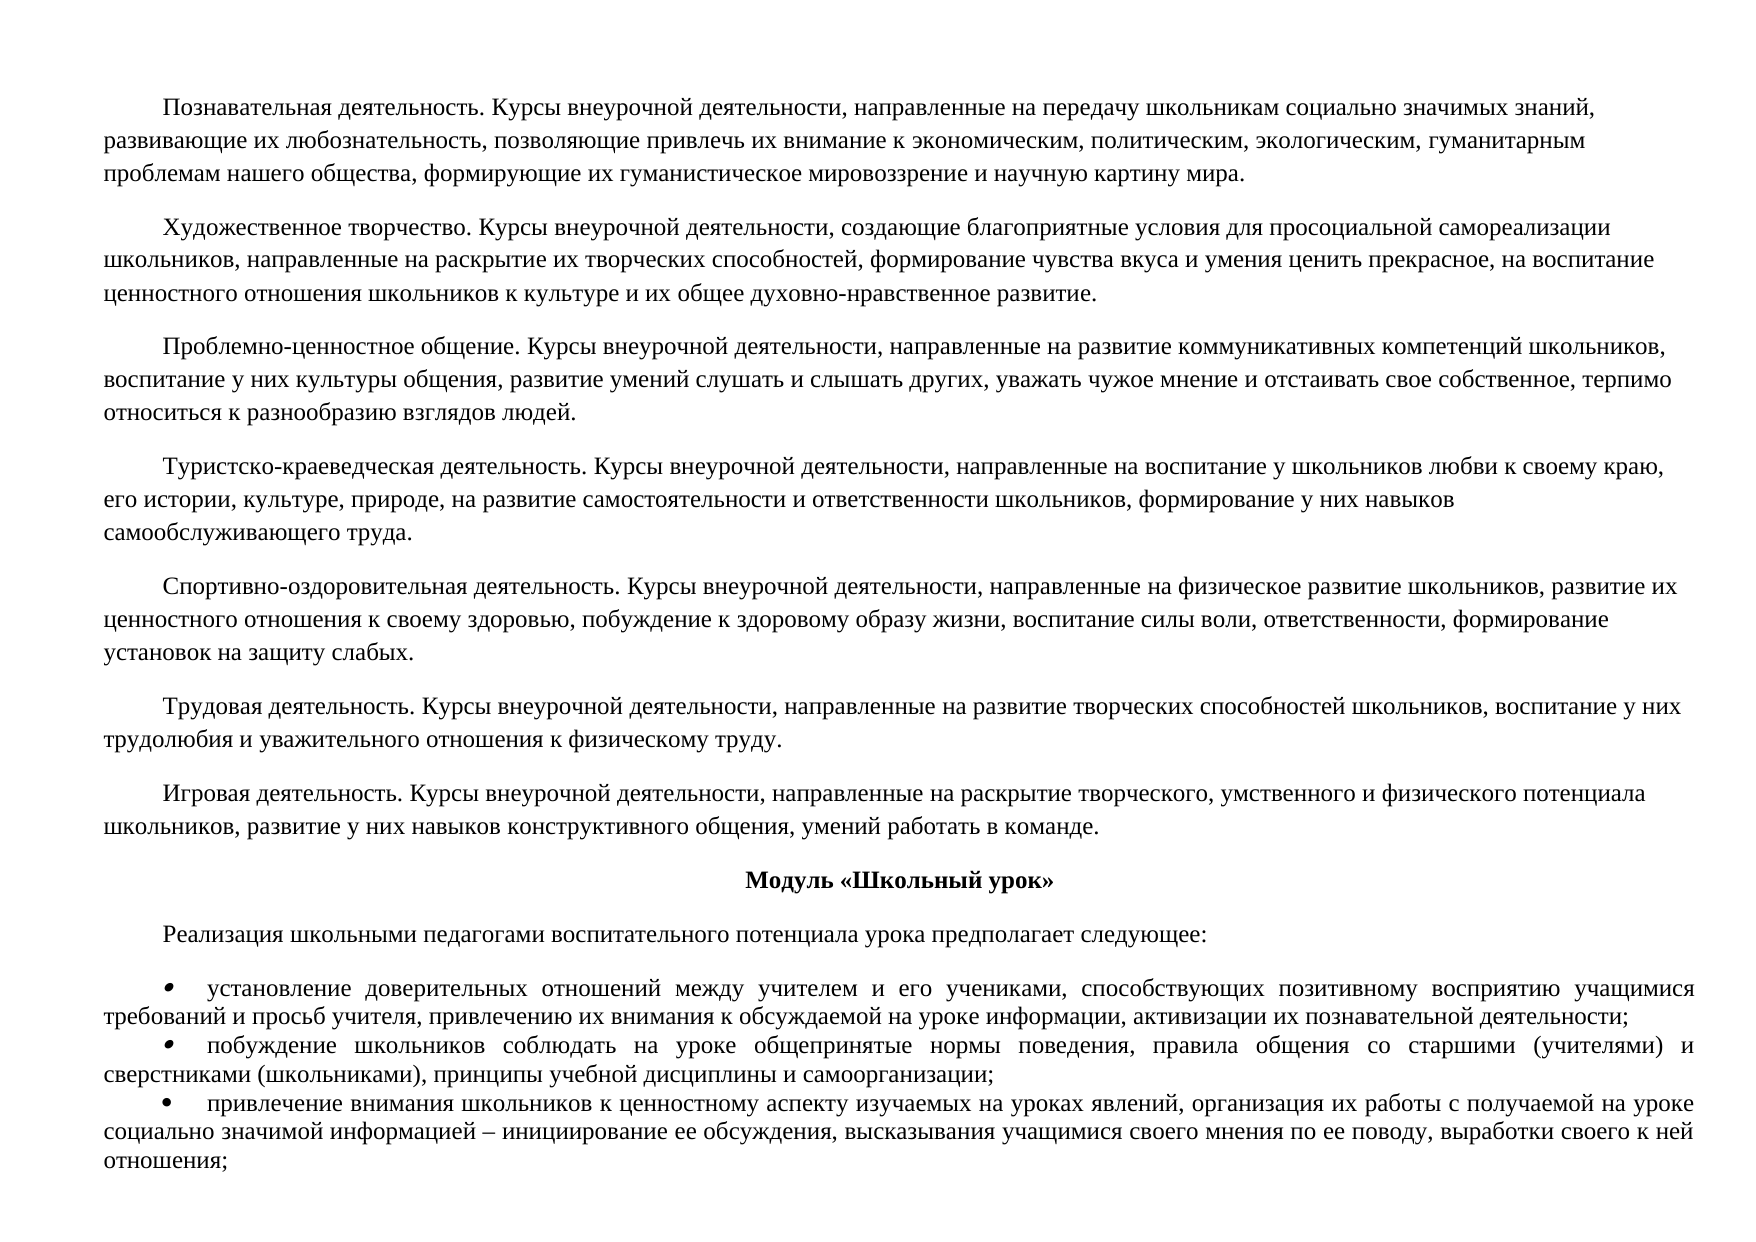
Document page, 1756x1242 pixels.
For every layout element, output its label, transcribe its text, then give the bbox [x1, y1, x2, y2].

text Туристско-краеведческая деятельность. Курсы внеурочной деятельности, направленные на воспитание у школьников любви к своему краю, его истории, культуре, природе, на развитие самостоятельности и ответственности школьников, формирование у них навыков самообслуживающего труда. [103, 451, 1696, 546]
text Проблемно-ценностное общение. Курсы внеурочной деятельности, направленные на развитие коммуникативных компетенций школьников, воспитание у них культуры общения, развитие умений слушать и слышать других, уважать чужое мнение и отстаивать свое собственное, терпимо относиться к разнообразию взглядов людей. [103, 331, 1696, 426]
text Игровая деятельность. Курсы внеурочной деятельности, направленные на раскрытие творческого, умственного и физического потенциала школьников, развитие у них навыков конструктивного общения, умений работать в команде. [103, 778, 1696, 840]
text Художественное творчество. Курсы внеурочной деятельности, создающие благоприятные условия для просоциальной самореализации школьников, направленные на раскрытие их творческих способностей, формирование чувства вкуса и умения ценить прекрасное, на воспитание ценностного отношения школьников к культуре и их общее духовно-нравственное развитие. [103, 212, 1696, 306]
text Познавательная деятельность. Курсы внеурочной деятельности, направленные на передачу школьникам социально значимых знаний, развивающие их любознательность, позволяющие привлечь их внимание к экономическим, политическим, экологическим, гуманитарным проблемам нашего общества, формирующие их гуманистическое мировоззрение и научную картину мира. [103, 92, 1696, 186]
list привлечение внимания школьников к ценностному аспекту изучаемых на уроках явлений, организация их работы с получаемой на уроке социально значимой информацией – инициирование ее обсуждения, высказывания учащимися своего мнения по ее поводу, выработки своего к ней отношения; [103, 1088, 1696, 1174]
text Трудовая деятельность. Курсы внеурочной деятельности, направленные на развитие творческих способностей школьников, воспитание у них трудолюбия и уважительного отношения к физическому труду. [103, 691, 1696, 753]
list побуждение школьников соблюдать на уроке общепринятые нормы поведения, правила общения со старшими (учителями) и сверстниками (школьниками), принципы учебной дисциплины и самоорганизации; [103, 1030, 1696, 1088]
text Спортивно-оздоровительная деятельность. Курсы внеурочной деятельности, направленные на физическое развитие школьников, развитие их ценностного отношения к своему здоровью, побуждение к здоровому образу жизни, воспитание силы воли, ответственности, формирование установок на защиту слабых. [103, 571, 1696, 666]
text Модуль «Школьный урок» [103, 865, 1696, 894]
list установление доверительных отношений между учителем и его учениками, способствующих позитивному восприятию учащимися требований и просьб учителя, привлечению их внимания к обсуждаемой на уроке информации, активизации их познавательной деятельности; [103, 973, 1696, 1030]
text Реализация школьными педагогами воспитательного потенциала урока предполагает следующее: [103, 919, 1696, 947]
